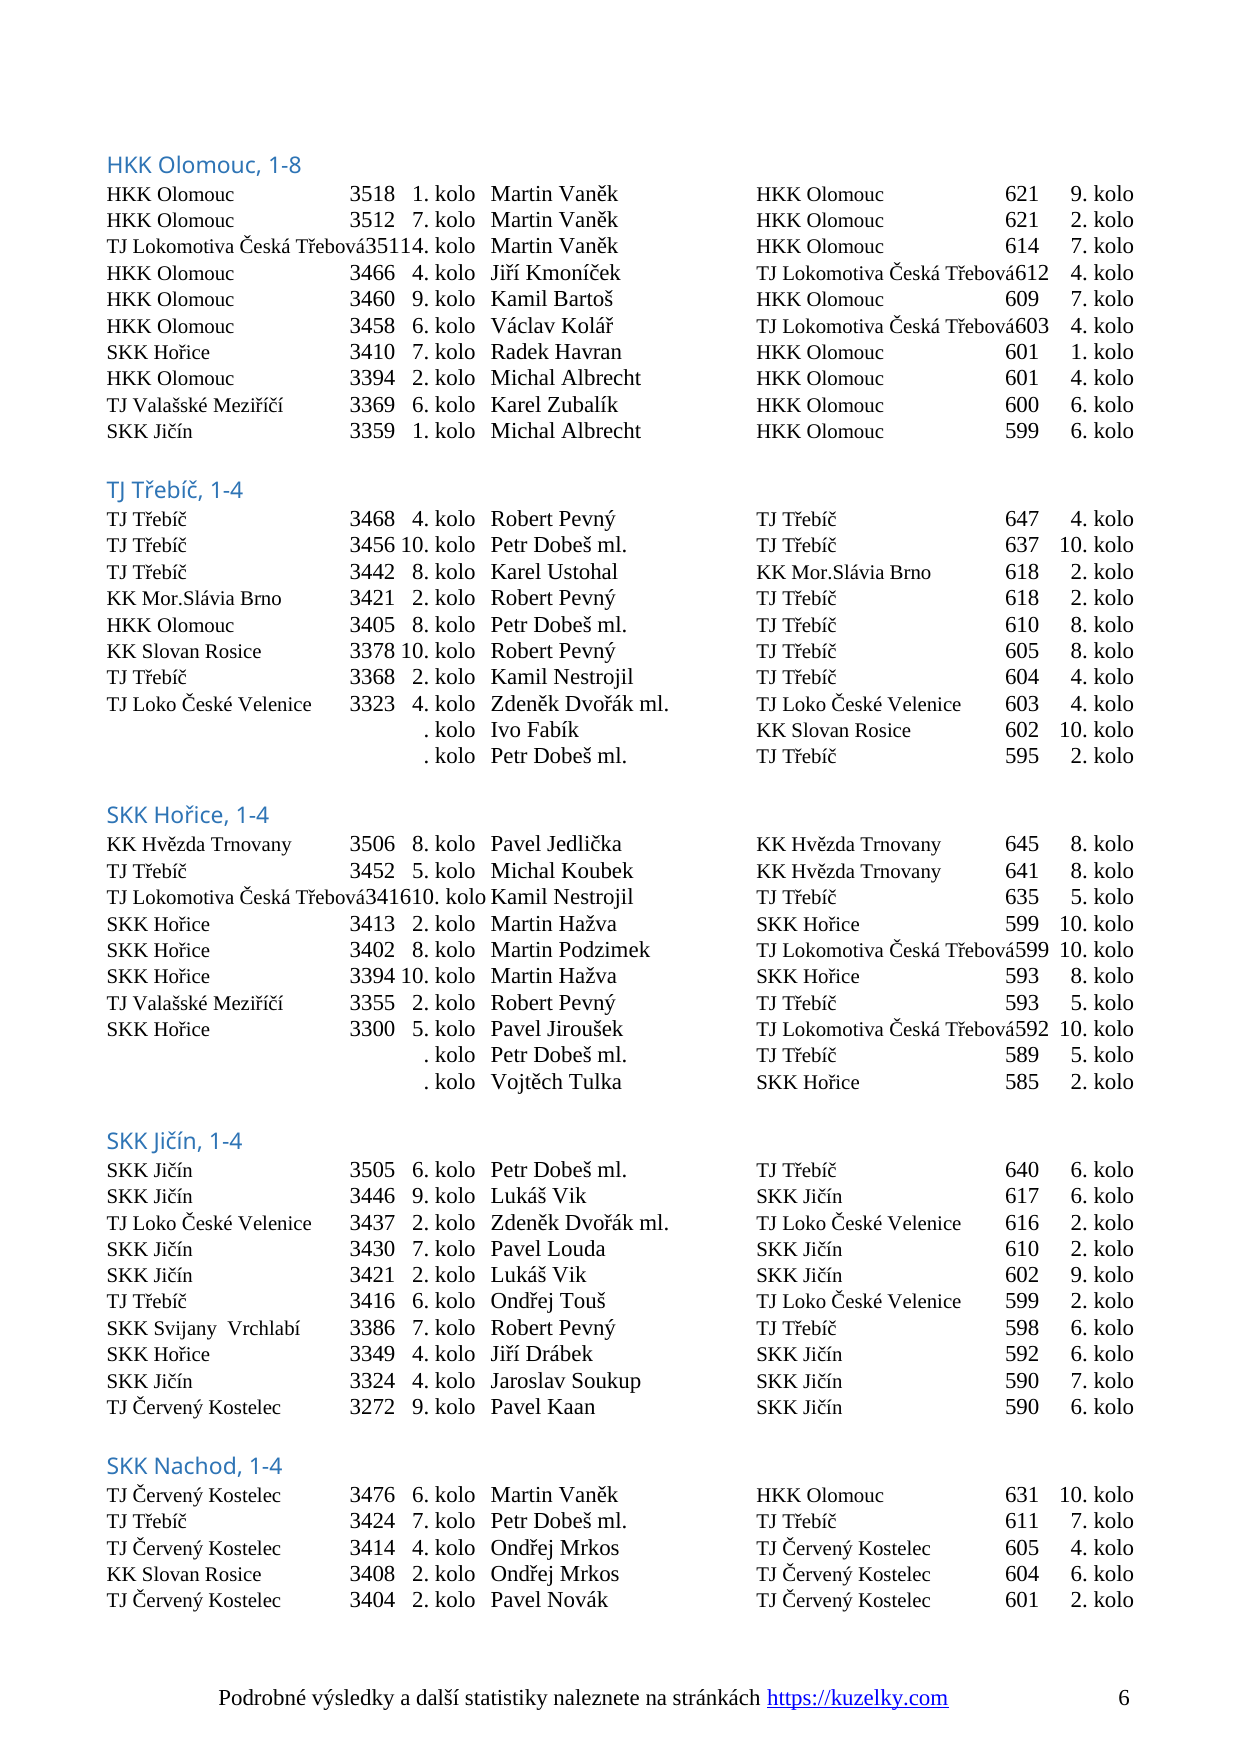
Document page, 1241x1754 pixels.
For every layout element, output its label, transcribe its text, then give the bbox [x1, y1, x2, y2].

text KK Slovan Rosice 3378 10. kolo Robert Pevný TJ Třebíč 605 8. kolo [106, 637, 1134, 663]
text SKK Hořice 3402 8. kolo Martin Podzimek TJ Lokomotiva Česká Třebová 599 10. kolo [106, 936, 1134, 962]
text SKK Svijany Vrchlabí 3386 7. kolo Robert Pevný TJ Třebíč 598 6. kolo [106, 1314, 1134, 1340]
text TJ Červený Kostelec 3272 9. kolo Pavel Kaan SKK Jičín 590 6. kolo [106, 1393, 1134, 1419]
text HKK Olomouc 3460 9. kolo Kamil Bartoš HKK Olomouc 609 7. kolo [106, 285, 1134, 312]
text KK Mor.Slávia Brno 3421 2. kolo Robert Pevný TJ Třebíč 618 2. kolo [106, 584, 1134, 611]
text SKK Jičín 3359 1. kolo Michal Albrecht HKK Olomouc 599 6. kolo [106, 417, 1134, 443]
text SKK Jičín 3430 7. kolo Pavel Louda SKK Jičín 610 2. kolo [106, 1235, 1134, 1261]
text TJ Červený Kostelec 3476 6. kolo Martin Vaněk HKK Olomouc 631 10. kolo [106, 1481, 1134, 1507]
text SKK Hořice 3413 2. kolo Martin Hažva SKK Hořice 599 10. kolo [106, 909, 1134, 936]
text TJ Třebíč 3468 4. kolo Robert Pevný TJ Třebíč 647 4. kolo [106, 505, 1134, 532]
text TJ Loko České Velenice 3323 4. kolo Zdeněk Dvořák ml. TJ Loko České Velenice 603 4. kolo [106, 690, 1134, 716]
text SKK Hořice 3349 4. kolo Jiří Drábek SKK Jičín 592 6. kolo [106, 1340, 1134, 1367]
text TJ Třebíč 3424 7. kolo Petr Dobeš ml. TJ Třebíč 611 7. kolo [106, 1507, 1134, 1534]
subtitle HKK Olomouc, 1-8 [106, 149, 1134, 180]
text HKK Olomouc 3466 4. kolo Jiří Kmoníček TJ Lokomotiva Česká Třebová 612 4. kolo [106, 259, 1134, 285]
text KK Slovan Rosice 3408 2. kolo Ondřej Mrkos TJ Červený Kostelec 604 6. kolo [106, 1560, 1134, 1587]
text HKK Olomouc 3458 6. kolo Václav Kolář TJ Lokomotiva Česká Třebová 603 4. kolo [106, 312, 1134, 338]
text TJ Třebíč 3452 5. kolo Michal Koubek KK Hvězda Trnovany 641 8. kolo [106, 857, 1134, 883]
text HKK Olomouc 3394 2. kolo Michal Albrecht HKK Olomouc 601 4. kolo [106, 364, 1134, 391]
text TJ Lokomotiva Česká Třebová 3511 4. kolo Martin Vaněk HKK Olomouc 614 7. kolo [106, 233, 1134, 259]
text HKK Olomouc 3512 7. kolo Martin Vaněk HKK Olomouc 621 2. kolo [106, 206, 1134, 233]
text SKK Jičín 3421 2. kolo Lukáš Vik SKK Jičín 602 9. kolo [106, 1261, 1134, 1288]
text . kolo Petr Dobeš ml. TJ Třebíč 589 5. kolo [106, 1041, 1134, 1068]
text . kolo Vojtěch Tulka SKK Hořice 585 2. kolo [106, 1068, 1134, 1094]
text TJ Loko České Velenice 3437 2. kolo Zdeněk Dvořák ml. TJ Loko České Velenice 616 2. kolo [106, 1208, 1134, 1235]
subtitle SKK Jičín, 1-4 [106, 1124, 1134, 1156]
text TJ Lokomotiva Česká Třebová 3416 10. kolo Kamil Nestrojil TJ Třebíč 635 5. kolo [106, 883, 1134, 909]
text TJ Červený Kostelec 3404 2. kolo Pavel Novák TJ Červený Kostelec 601 2. kolo [106, 1587, 1134, 1613]
text SKK Jičín 3505 6. kolo Petr Dobeš ml. TJ Třebíč 640 6. kolo [106, 1156, 1134, 1182]
text . kolo Petr Dobeš ml. TJ Třebíč 595 2. kolo [106, 742, 1134, 769]
text SKK Hořice 3410 7. kolo Radek Havran HKK Olomouc 601 1. kolo [106, 338, 1134, 364]
text TJ Červený Kostelec 3414 4. kolo Ondřej Mrkos TJ Červený Kostelec 605 4. kolo [106, 1534, 1134, 1560]
text TJ Třebíč 3456 10. kolo Petr Dobeš ml. TJ Třebíč 637 10. kolo [106, 532, 1134, 558]
text . kolo Ivo Fabík KK Slovan Rosice 602 10. kolo [106, 716, 1134, 742]
subtitle SKK Nachod, 1-4 [106, 1450, 1134, 1481]
text SKK Jičín 3446 9. kolo Lukáš Vik SKK Jičín 617 6. kolo [106, 1182, 1134, 1208]
text TJ Valašské Meziříčí 3369 6. kolo Karel Zubalík HKK Olomouc 600 6. kolo [106, 391, 1134, 417]
text SKK Hořice 3300 5. kolo Pavel Jiroušek TJ Lokomotiva Česká Třebová 592 10. kolo [106, 1015, 1134, 1041]
text SKK Hořice 3394 10. kolo Martin Hažva SKK Hořice 593 8. kolo [106, 962, 1134, 989]
text KK Hvězda Trnovany 3506 8. kolo Pavel Jedlička KK Hvězda Trnovany 645 8. kolo [106, 831, 1134, 857]
text TJ Třebíč 3416 6. kolo Ondřej Touš TJ Loko České Velenice 599 2. kolo [106, 1288, 1134, 1314]
text HKK Olomouc 3405 8. kolo Petr Dobeš ml. TJ Třebíč 610 8. kolo [106, 611, 1134, 637]
text TJ Třebíč 3442 8. kolo Karel Ustohal KK Mor.Slávia Brno 618 2. kolo [106, 558, 1134, 584]
text SKK Jičín 3324 4. kolo Jaroslav Soukup SKK Jičín 590 7. kolo [106, 1367, 1134, 1393]
text HKK Olomouc 3518 1. kolo Martin Vaněk HKK Olomouc 621 9. kolo [106, 180, 1134, 206]
text TJ Třebíč 3368 2. kolo Kamil Nestrojil TJ Třebíč 604 4. kolo [106, 663, 1134, 690]
subtitle SKK Hořice, 1-4 [106, 799, 1134, 831]
text TJ Valašské Meziříčí 3355 2. kolo Robert Pevný TJ Třebíč 593 5. kolo [106, 989, 1134, 1015]
subtitle TJ Třebíč, 1-4 [106, 474, 1134, 505]
